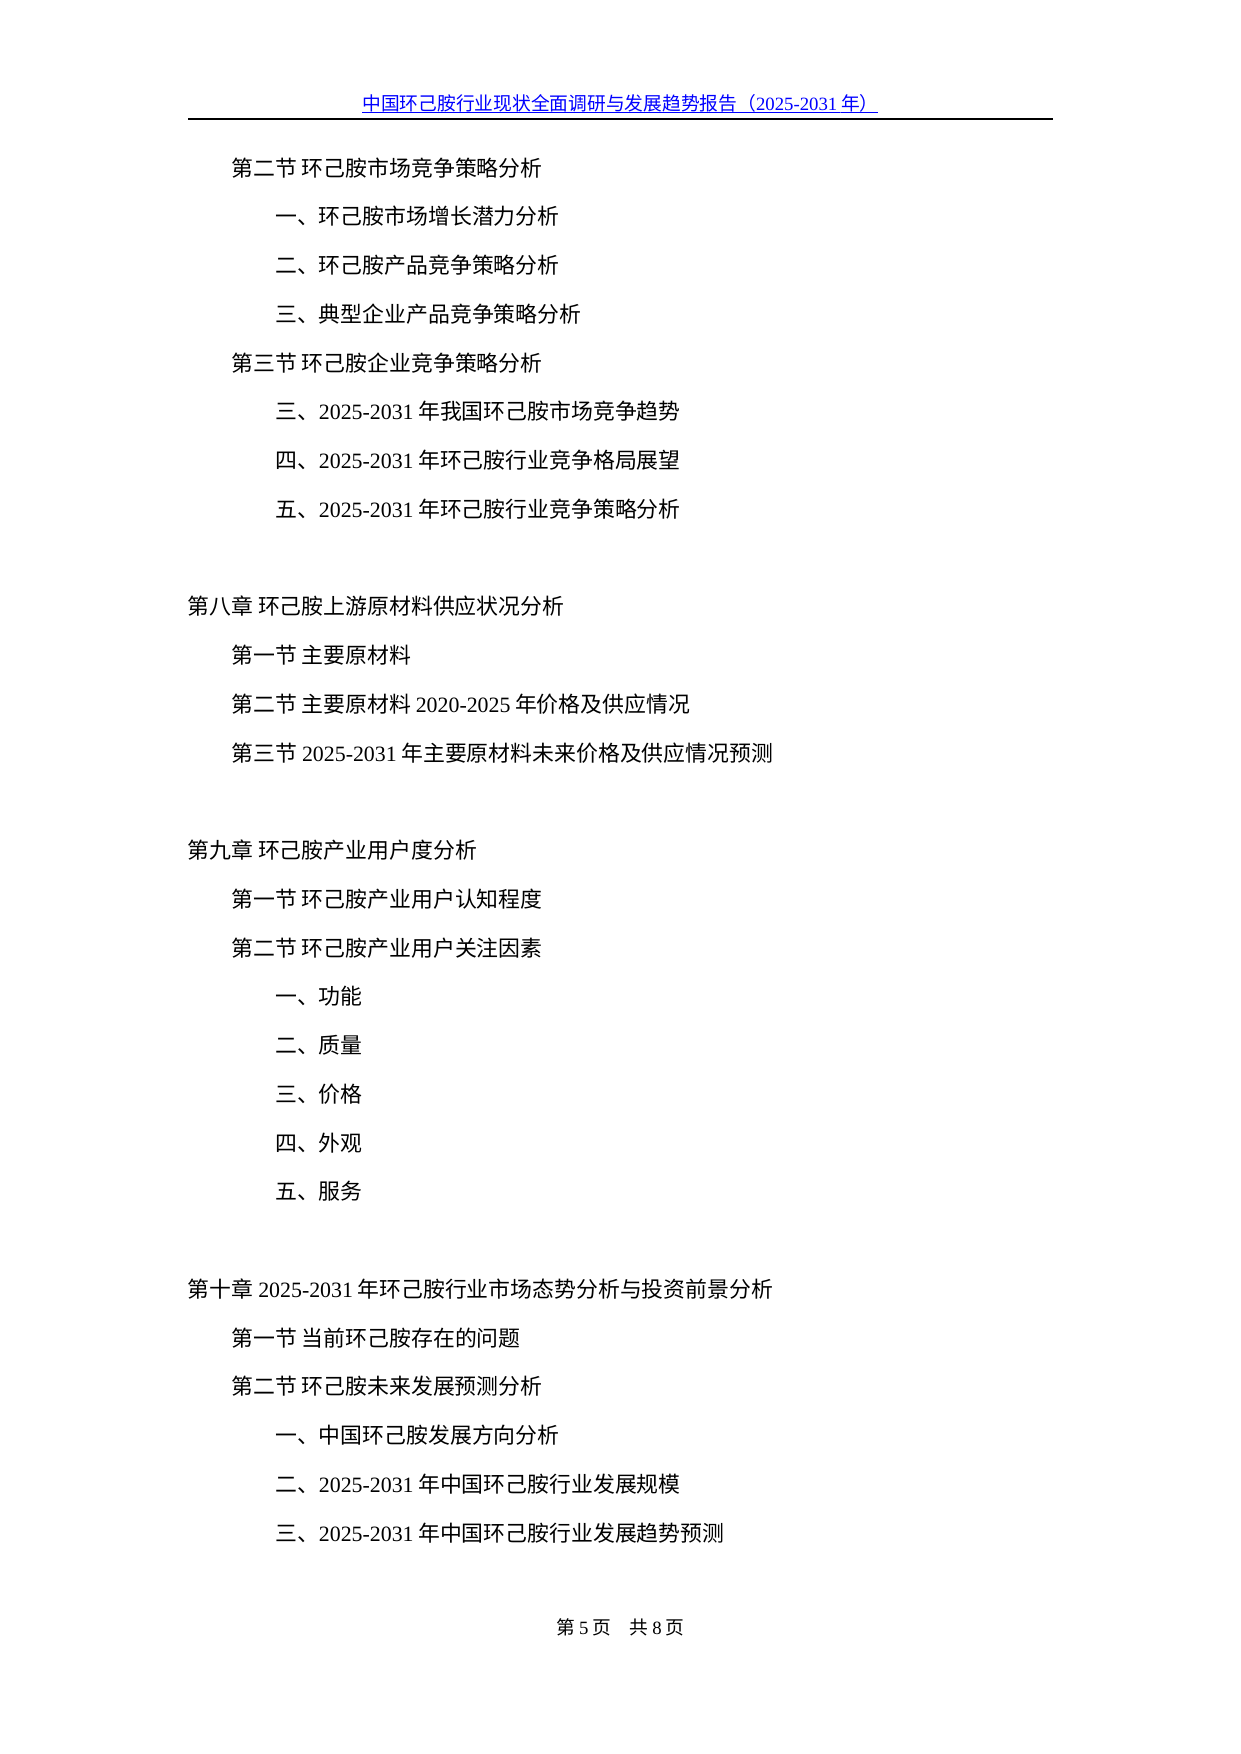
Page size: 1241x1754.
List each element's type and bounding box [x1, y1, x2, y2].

text [187, 150, 1053, 1548]
